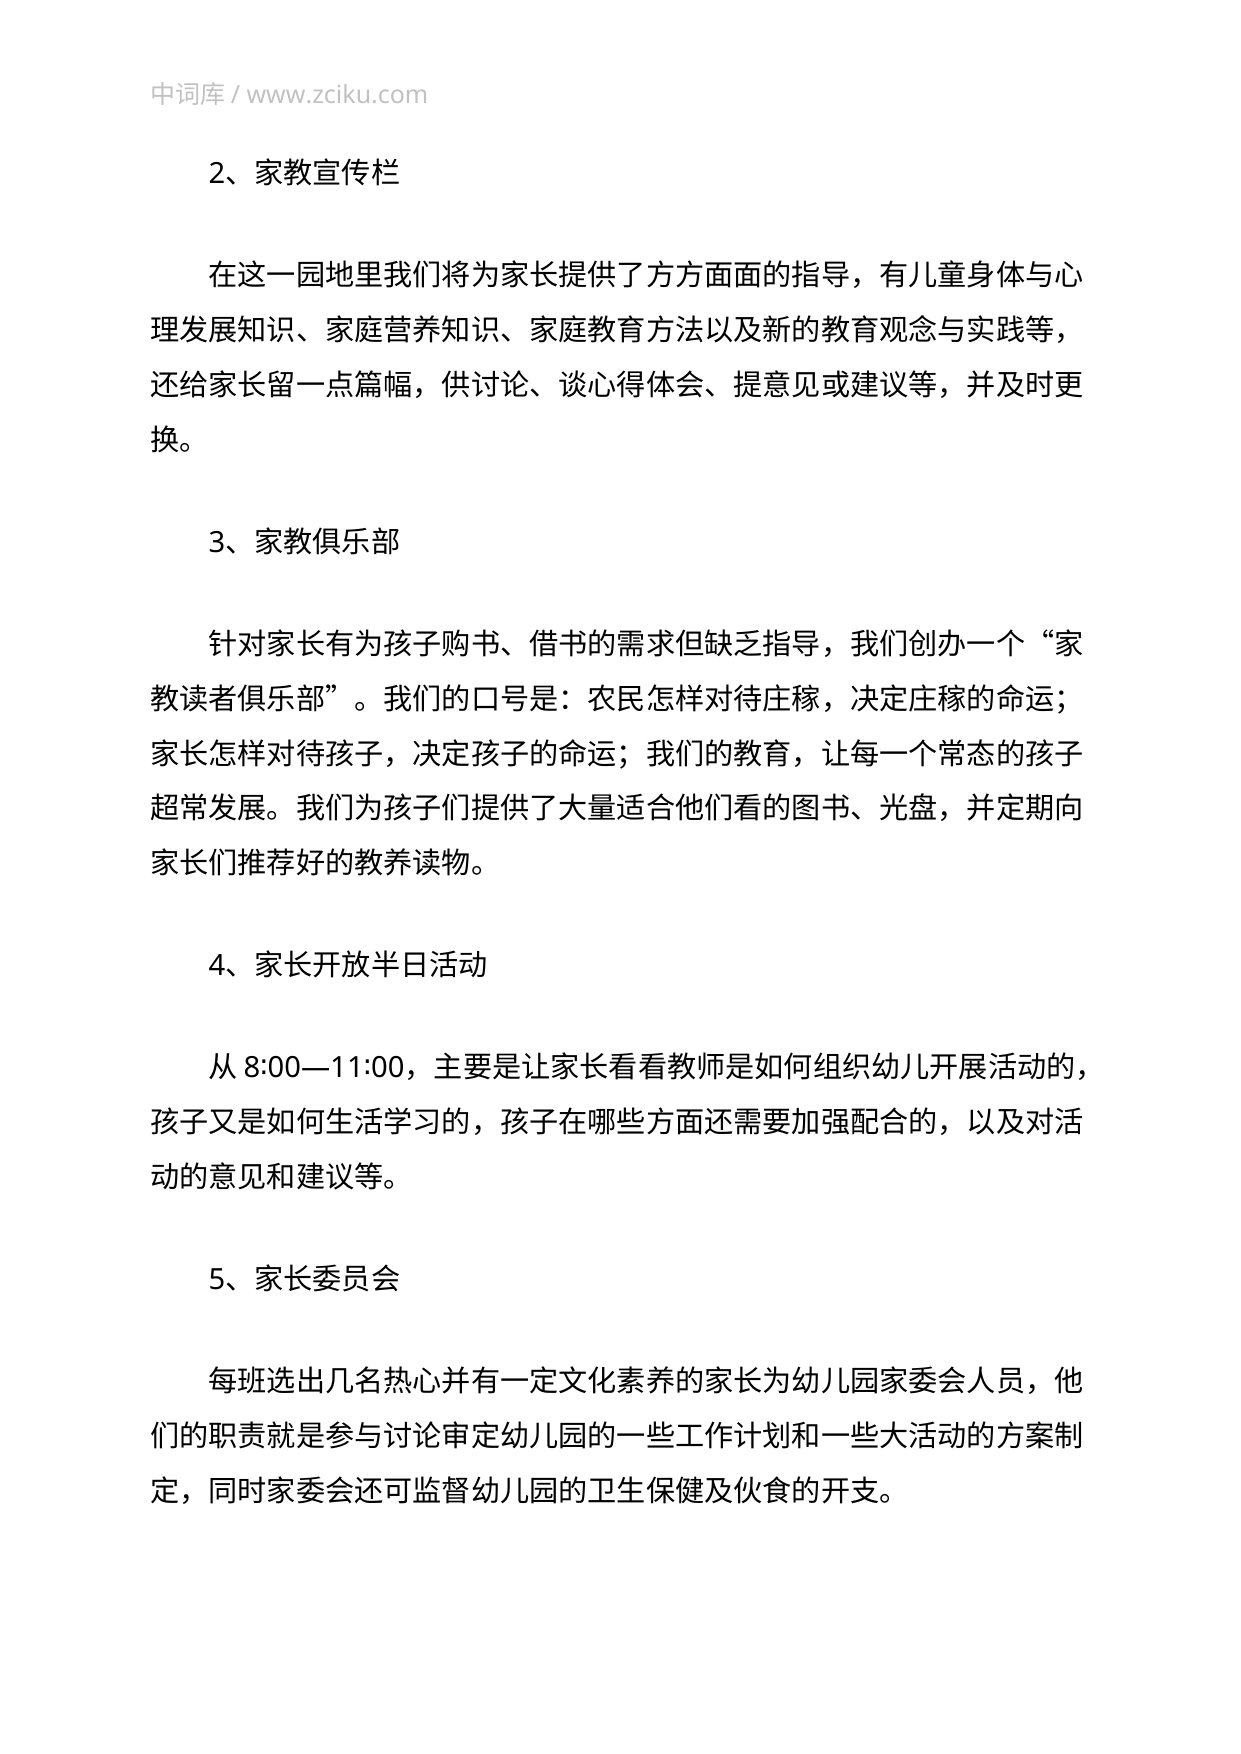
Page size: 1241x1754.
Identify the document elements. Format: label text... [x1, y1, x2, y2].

text 每班选出几名热心并有一定文化素养的家长为幼儿园家委会人员，他们的职责就是参与讨论审定幼儿园的一些工作计划和一些大活动的方案制定，同时家委会还可监督幼儿园的卫生保健及伙食的开支。 [150, 1357, 1090, 1509]
text 在这一园地里我们将为家长提供了方方面面的指导，有儿童身体与心理发展知识、家庭营养知识、家庭教育方法以及新的教育观念与实践等，还给家长留一点篇幅，供讨论、谈心得体会、提意见或建议等，并及时更换。 [150, 252, 1090, 459]
text 从8∶00—11∶00，主要是让家长看看教师是如何组织幼儿开展活动的，孩子又是如何生活学习的，孩子在哪些方面还需要加强配合的，以及对活动的意见和建议等。 [150, 1044, 1090, 1196]
text 5、家长委员会 [150, 1255, 1090, 1298]
text 针对家长有为孩子购书、借书的需求但缺乏指导，我们创办一个“家教读者俱乐部”。我们的口号是：农民怎样对待庄稼，决定庄稼的命运；家长怎样对待孩子，决定孩子的命运；我们的教育，让每一个常态的孩子超常发展。我们为孩子们提供了大量适合他们看的图书、光盘，并定期向家长们推荐好的教养读物。 [150, 620, 1090, 882]
text 2、家教宣传栏 [150, 150, 1090, 192]
text 4、家长开放半日活动 [150, 942, 1090, 984]
text 3、家教俱乐部 [150, 518, 1090, 561]
